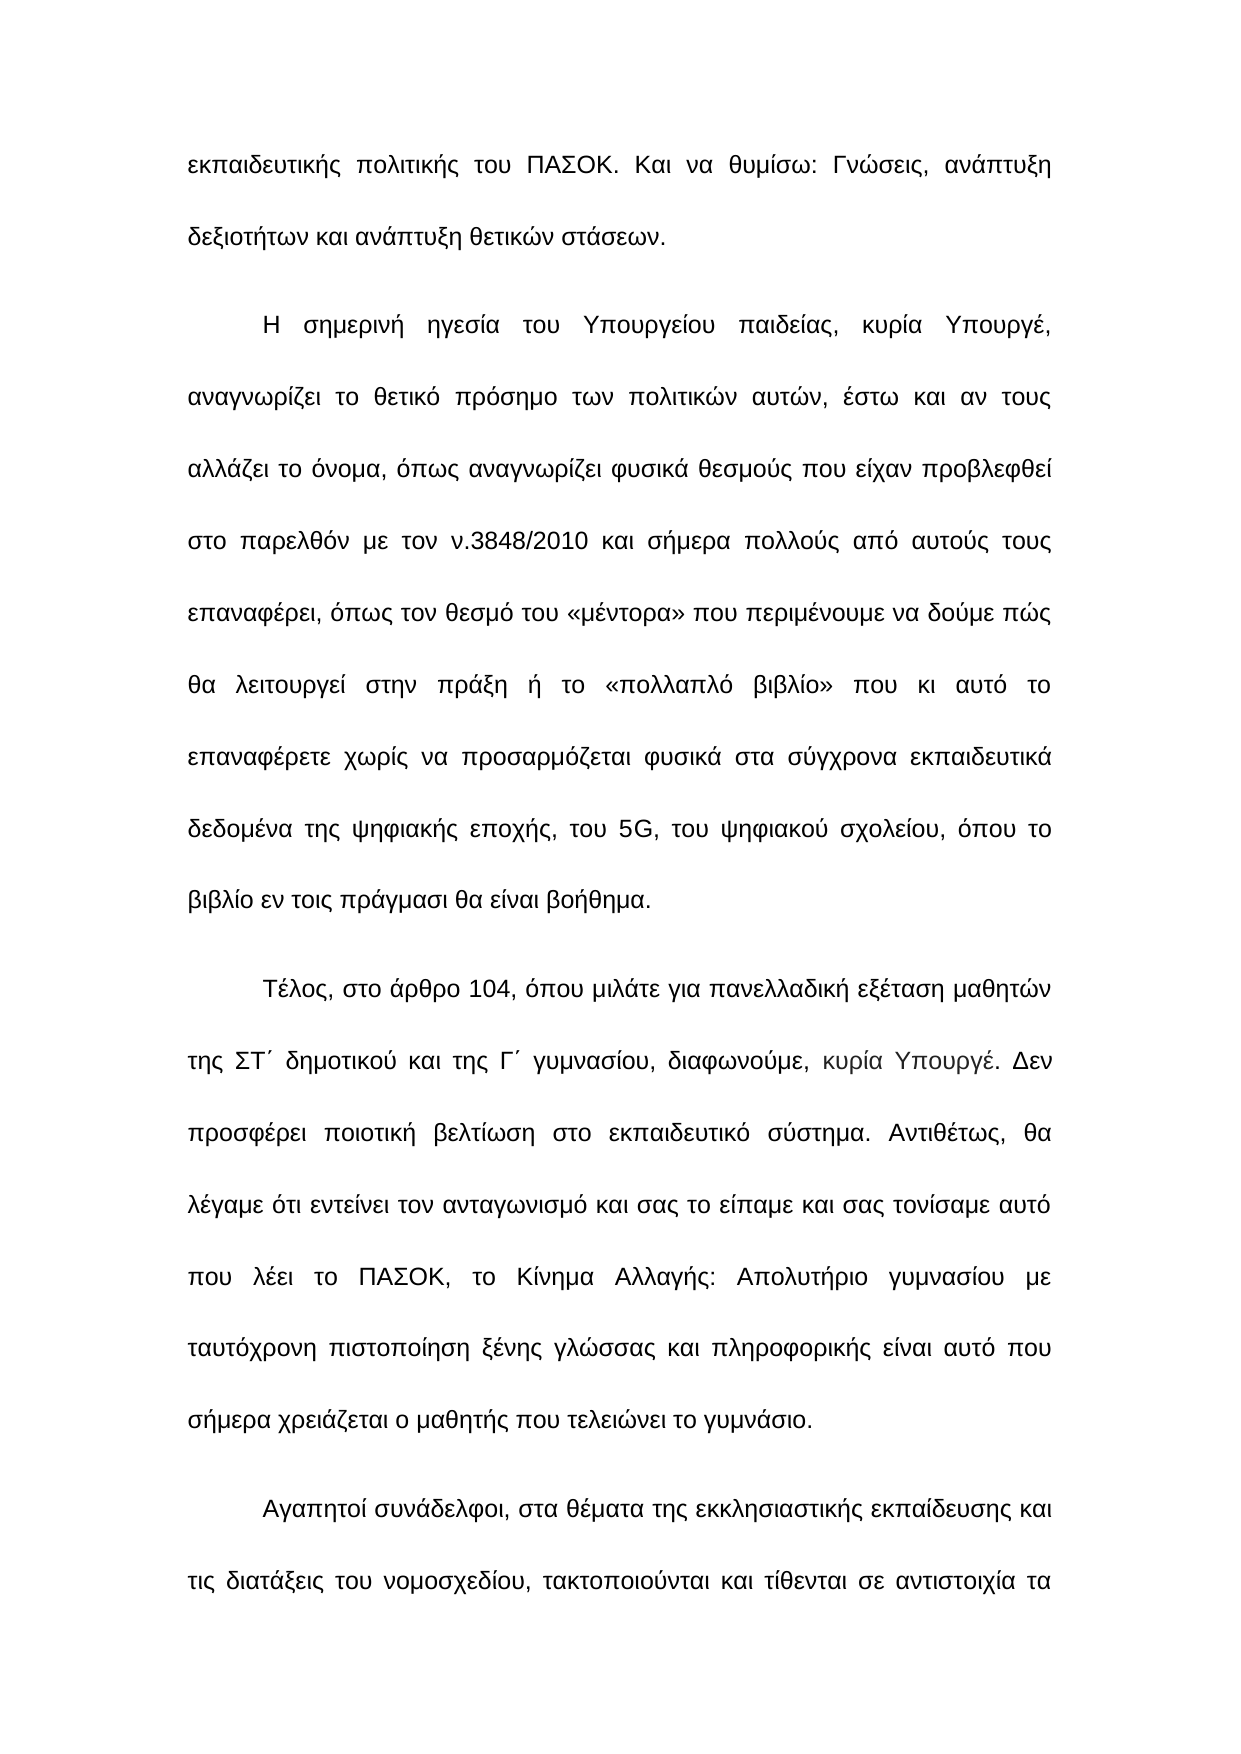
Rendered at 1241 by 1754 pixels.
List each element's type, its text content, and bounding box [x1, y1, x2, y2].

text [187, 1494, 1053, 1594]
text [187, 150, 1053, 251]
text Η σημερινή ηγεσία του Υπουργείου παιδείας, κυρία Υπουργέ, αναγνωρίζει το θετικό πρόσημο των πολιτικών αυτών, έστω και αν τους αλλάζει το όνομα, όπως αναγνωρίζει φυσικά θεσμούς που είχαν προβλεφθεί στο παρελθόν με τον ν.3848/2010 και σήμερα πολλούς από αυτούς τους επαναφέρει, όπως τον θεσμό του «μέντορα» που περιμένουμε να δούμε πώς θα λειτουργεί στην πράξη ή το «πολλαπλό βιβλίο» που κι αυτό το επαναφέρετε χωρίς να προσαρμόζεται φυσικά στα σύγχρονα εκπαιδευτικά δεδομένα της ψηφιακής εποχής, του 5G, του ψηφιακού σχολείου, όπου το βιβλίο εν τοις πράγμασι θα είναι βοήθημα. [187, 310, 1053, 914]
text Τέλος, στο άρθρο 104, όπου μιλάτε για πανελλαδική εξέταση μαθητών της ΣΤ΄ δημοτικού και της Γ΄ γυμνασίου, διαφωνούμε, κυρία Υπουργέ. Δεν προσφέρει ποιοτική βελτίωση στο εκπαιδευτικό σύστημα. Αντιθέτως, θα λέγαμε ότι εντείνει τον ανταγωνισμό και σας το είπαμε και σας τονίσαμε αυτό που λέει το ΠΑΣΟΚ, το Κίνημα Αλλαγής: Απολυτήριο γυμνασίου με ταυτόχρονη πιστοποίηση ξένης γλώσσας και πληροφορικής είναι αυτό που σήμερα χρειάζεται ο μαθητής που τελειώνει το γυμνάσιο. [187, 974, 1053, 1434]
